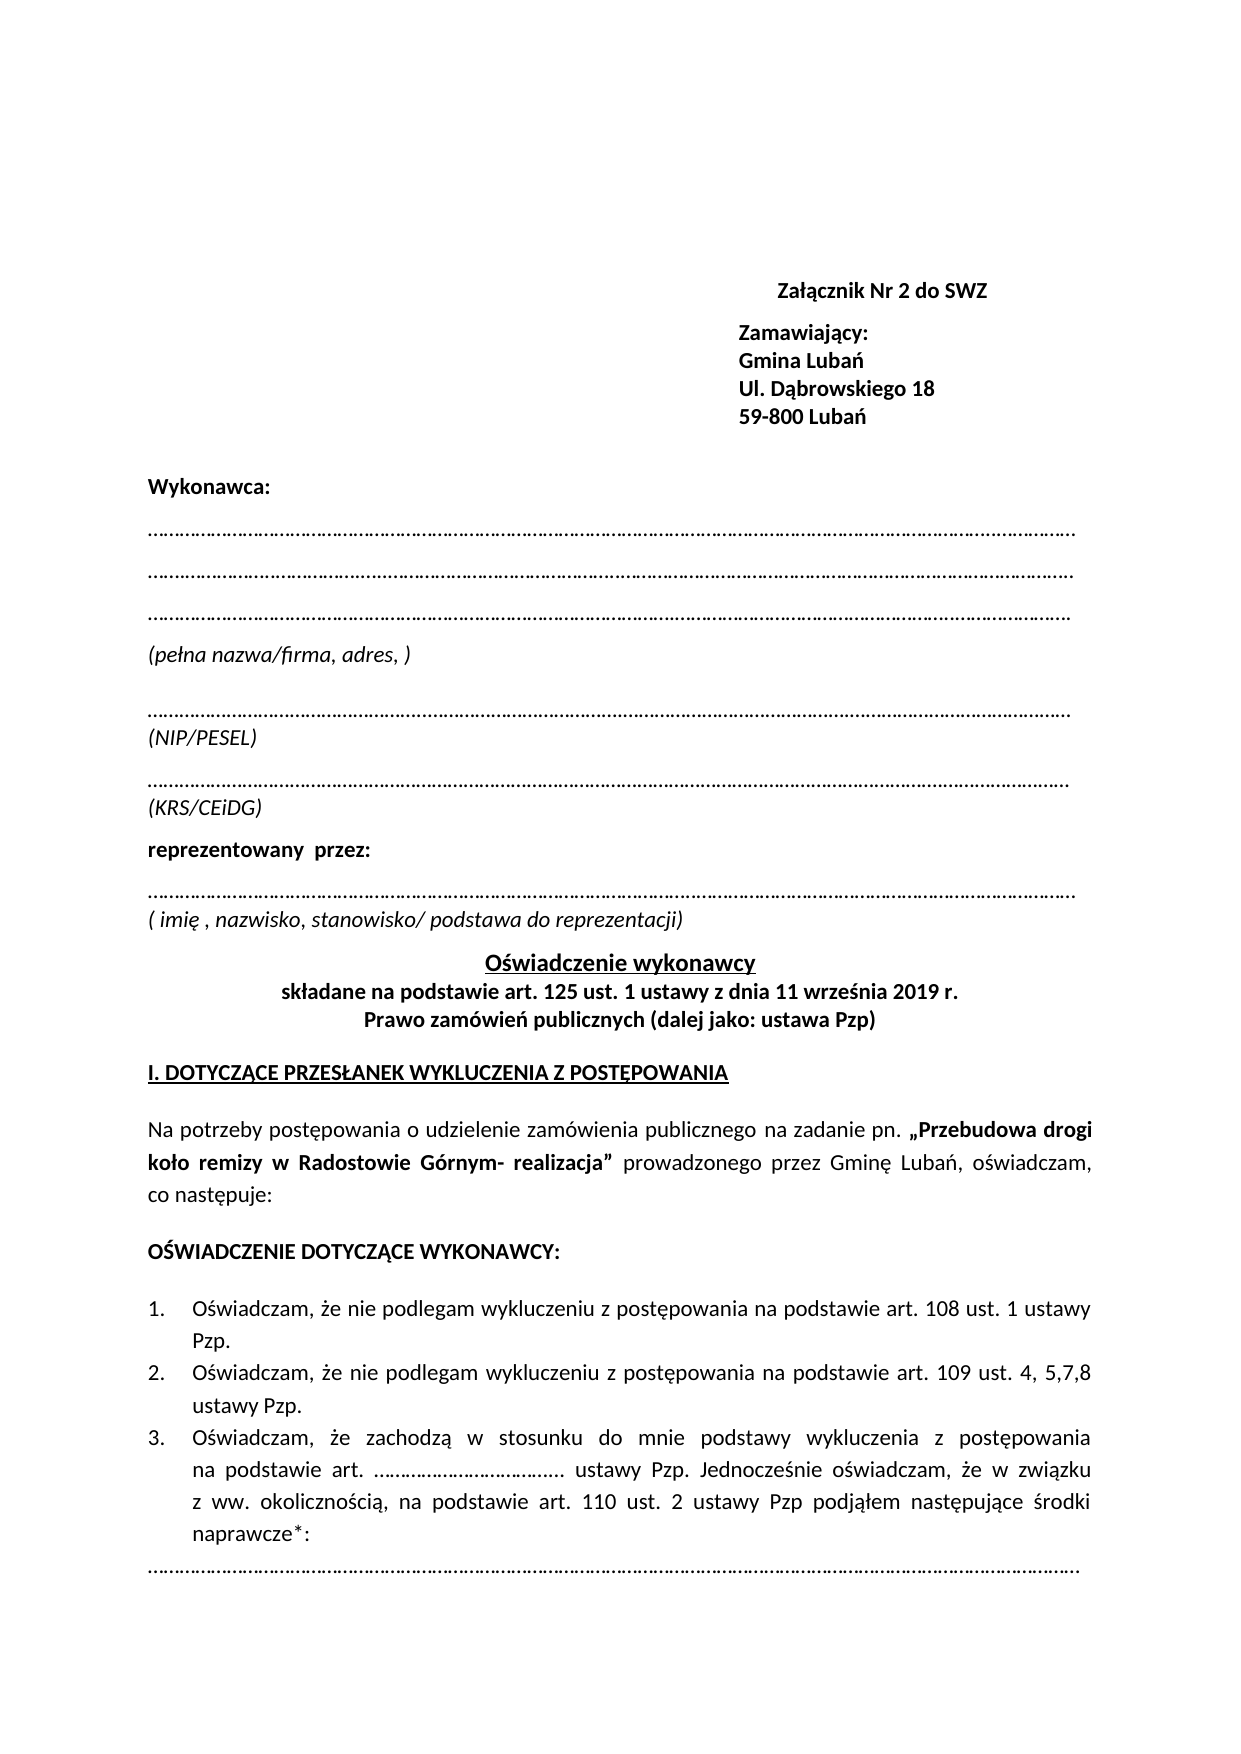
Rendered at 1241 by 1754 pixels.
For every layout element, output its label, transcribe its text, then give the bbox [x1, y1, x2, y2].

list Oświadczam, że nie podlegam wykluczeniu z postępowania na podstawie art. 108 ust. 1 ustawy Pzp. [148, 1294, 1093, 1354]
text …….……………..…………….…..……………………………………..………………………………………………………………………….. [148, 556, 1097, 584]
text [148, 1552, 1093, 1580]
text I. DOTYCZĄCE PRZESŁANEK WYKLUCZENIA Z POSTĘPOWANIA [148, 1058, 1093, 1086]
list Oświadczam, że nie podlegam wykluczeniu z postępowania na podstawie art. 109 ust. 4, 5,7,8 ustawy Pzp. [148, 1358, 1093, 1419]
text (pełna nazwa/firma, adres, ) [148, 640, 1097, 695]
text Oświadczenie wykonawcy [148, 947, 1093, 977]
list Oświadczam, że zachodzą w stosunku do mnie podstawy wykluczenia z postępowania na podstawie art. ……………………………... ustawy Pzp. Jednocześnie oświadczam, że w związku z ww. okolicznością, na podstawie art. 110 ust. 2 ustawy Pzp podjąłem następujące środki naprawcze*: [148, 1423, 1093, 1547]
text (KRS/CEiDG) [148, 793, 1097, 821]
text Gmina Lubań [738, 346, 1093, 374]
text ……………………………………………..……………………………….…………………………………….…………………………………… [148, 695, 1097, 723]
text Ul. Dąbrowskiego 18 [738, 374, 1093, 402]
text reprezentowany przez: [148, 835, 1097, 863]
text ……………………………………………………………………………………….……………………………………………..…………………. [148, 598, 1097, 626]
text Na potrzeby postępowania o udzielenie zamówienia publicznego na zadanie pn. „Przebudowa drogi koło remizy w Radostowie Górnym- realizacja” prowadzonego przez Gminę Lubań, oświadczam, co następuje: [148, 1115, 1093, 1208]
text ……………………………………………………………………………………………………………………………………………..…………… [148, 514, 1082, 542]
text OŚWIADCZENIE DOTYCZĄCE WYKONAWCY: [148, 1237, 1093, 1265]
text Załącznik Nr 2 do SWZ [148, 276, 1093, 304]
text (NIP/PESEL) [148, 723, 1097, 751]
text ( imię , nazwisko, stanowisko/ podstawa do reprezentacji) [148, 905, 1097, 933]
text 59-800 Lubań [738, 402, 1093, 430]
text Zamawiający: [738, 318, 1093, 346]
text Wykonawca: [148, 472, 1093, 500]
text składane na podstawie art. 125 ust. 1 ustawy z dnia 11 września 2019 r. [148, 977, 1093, 1005]
text Prawo zamówień publicznych (dalej jako: ustawa Pzp) [148, 1005, 1093, 1033]
text …………………………………………………………………………………………..……………………………………………………………… [148, 877, 1097, 905]
text …………………………………………………………………………………………………………………………………….…………………… [148, 765, 1097, 793]
